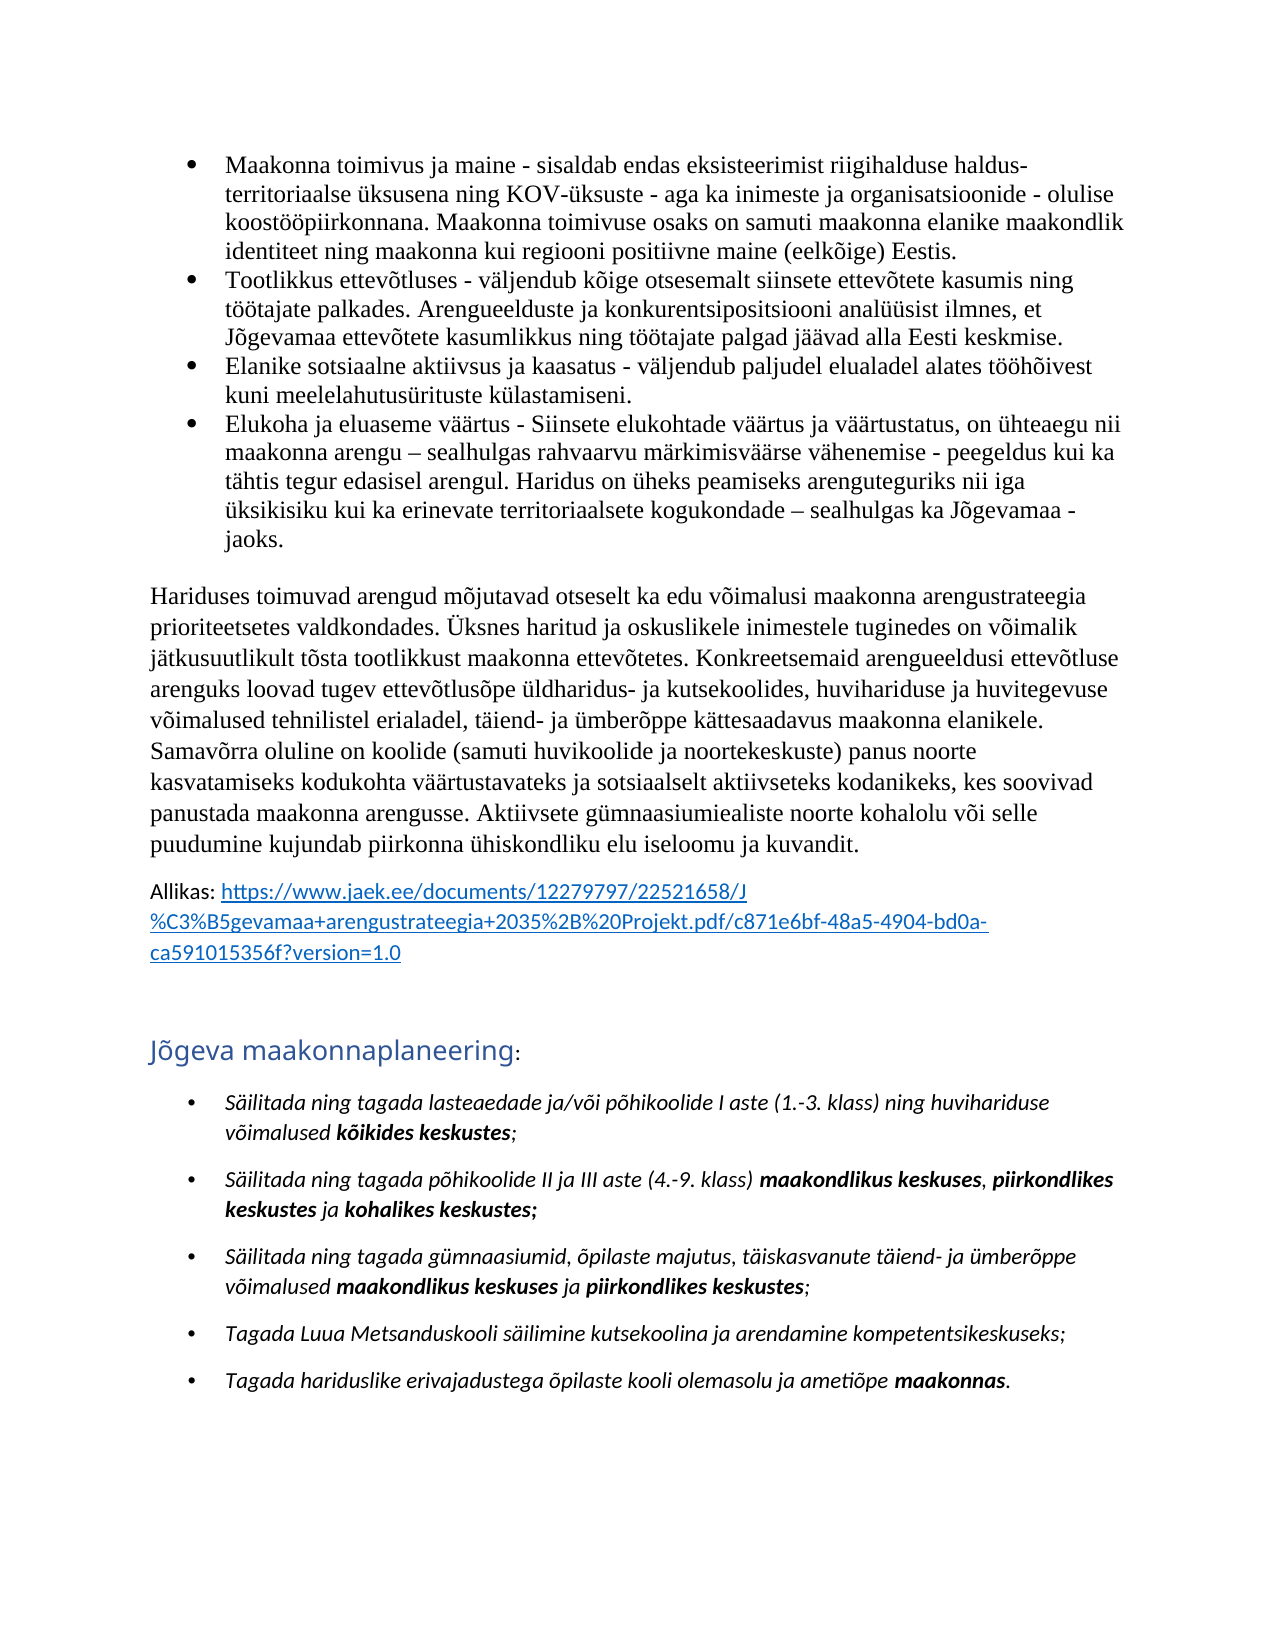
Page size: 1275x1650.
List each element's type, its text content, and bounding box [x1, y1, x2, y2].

list Tagada Luua Metsanduskooli säilimine kutsekoolina ja arendamine kompetentsikeskuseks; [187, 1319, 1125, 1347]
list Elukoha ja eluaseme väärtus - Siinsete elukohtade väärtus ja väärtustatus, on ühteaegu nii maakonna arengu – sealhulgas rahvaarvu märkimisväärse vähenemise - peegeldus kui ka tähtis tegur edasisel arengul. Haridus on üheks peamiseks arenguteguriks nii iga üksikisiku kui ka erinevate territoriaalsete kogukondade – sealhulgas ka Jõgevamaa - jaoks. [187, 409, 1125, 552]
list Säilitada ning tagada põhikoolide II ja III aste (4.-9. klass) maakondlikus keskuses, piirkondlikes keskustes ja kohalikes keskustes; [187, 1165, 1125, 1223]
list Tootlikkus ettevõtluses - väljendub kõige otsesemalt siinsete ettevõtete kasumis ning töötajate palkades. Arengueelduste ja konkurentsipositsiooni analüüsist ilmnes, et Jõgevamaa ettevõtete kasumlikkus ning töötajate palgad jäävad alla Eesti keskmise. [187, 265, 1125, 351]
list Säilitada ning tagada gümnaasiumid, õpilaste majutus, täiskasvanute täiend- ja ümberõppe võimalused maakondlikus keskuses ja piirkondlikes keskustes; [187, 1242, 1125, 1300]
list Maakonna toimivus ja maine - sisaldab endas eksisteerimist riigihalduse haldus-territoriaalse üksusena ning KOV-üksuste - aga ka inimeste ja organisatsioonide - olulise koostööpiirkonnana. Maakonna toimivuse osaks on samuti maakonna elanike maakondlik identiteet ning maakonna kui regiooni positiivne maine (eelkõige) Eestis. [187, 150, 1125, 265]
text Jõgeva maakonnaplaneering: [150, 1031, 1125, 1068]
list Säilitada ning tagada lasteaedade ja/või põhikoolide I aste (1.-3. klass) ning huvihariduse võimalused kõikides keskustes; [187, 1088, 1125, 1146]
list Elanike sotsiaalne aktiivsus ja kaasatus - väljendub paljudel elualadel alates tööhõivest kuni meelelahutusürituste külastamiseni. [187, 351, 1125, 409]
list Tagada hariduslike erivajadustega õpilaste kooli olemasolu ja ametiõpe maakonnas. [187, 1366, 1125, 1394]
text Allikas: https://www.jaek.ee/documents/12279797/22521658/J%C3%B5gevamaa+arengustrateegia+2035%2B%20Projekt.pdf/c871e6bf-48a5-4904-bd0a-ca591015356f?version=1.0 [150, 877, 1125, 966]
text Hariduses toimuvad arengud mõjutavad otseselt ka edu võimalusi maakonna arengustrateegia prioriteetsetes valdkondades. Üksnes haritud ja oskuslikele inimestele tuginedes on võimalik jätkusuutlikult tõsta tootlikkust maakonna ettevõtetes. Konkreetsemaid arengueeldusi ettevõtluse arenguks loovad tugev ettevõtlusõpe üldharidus- ja kutsekoolides, huvihariduse ja huvitegevuse võimalused tehnilistel erialadel, täiend- ja ümberõppe kättesaadavus maakonna elanikele. Samavõrra oluline on koolide (samuti huvikoolide ja noortekeskuste) panus noorte kasvatamiseks kodukohta väärtustavateks ja sotsiaalselt aktiivseteks kodanikeks, kes soovivad panustada maakonna arengusse. Aktiivsete gümnaasiumiealiste noorte kohalolu või selle puudumine kujundab piirkonna ühiskondliku elu iseloomu ja kuvandit. [150, 581, 1125, 858]
